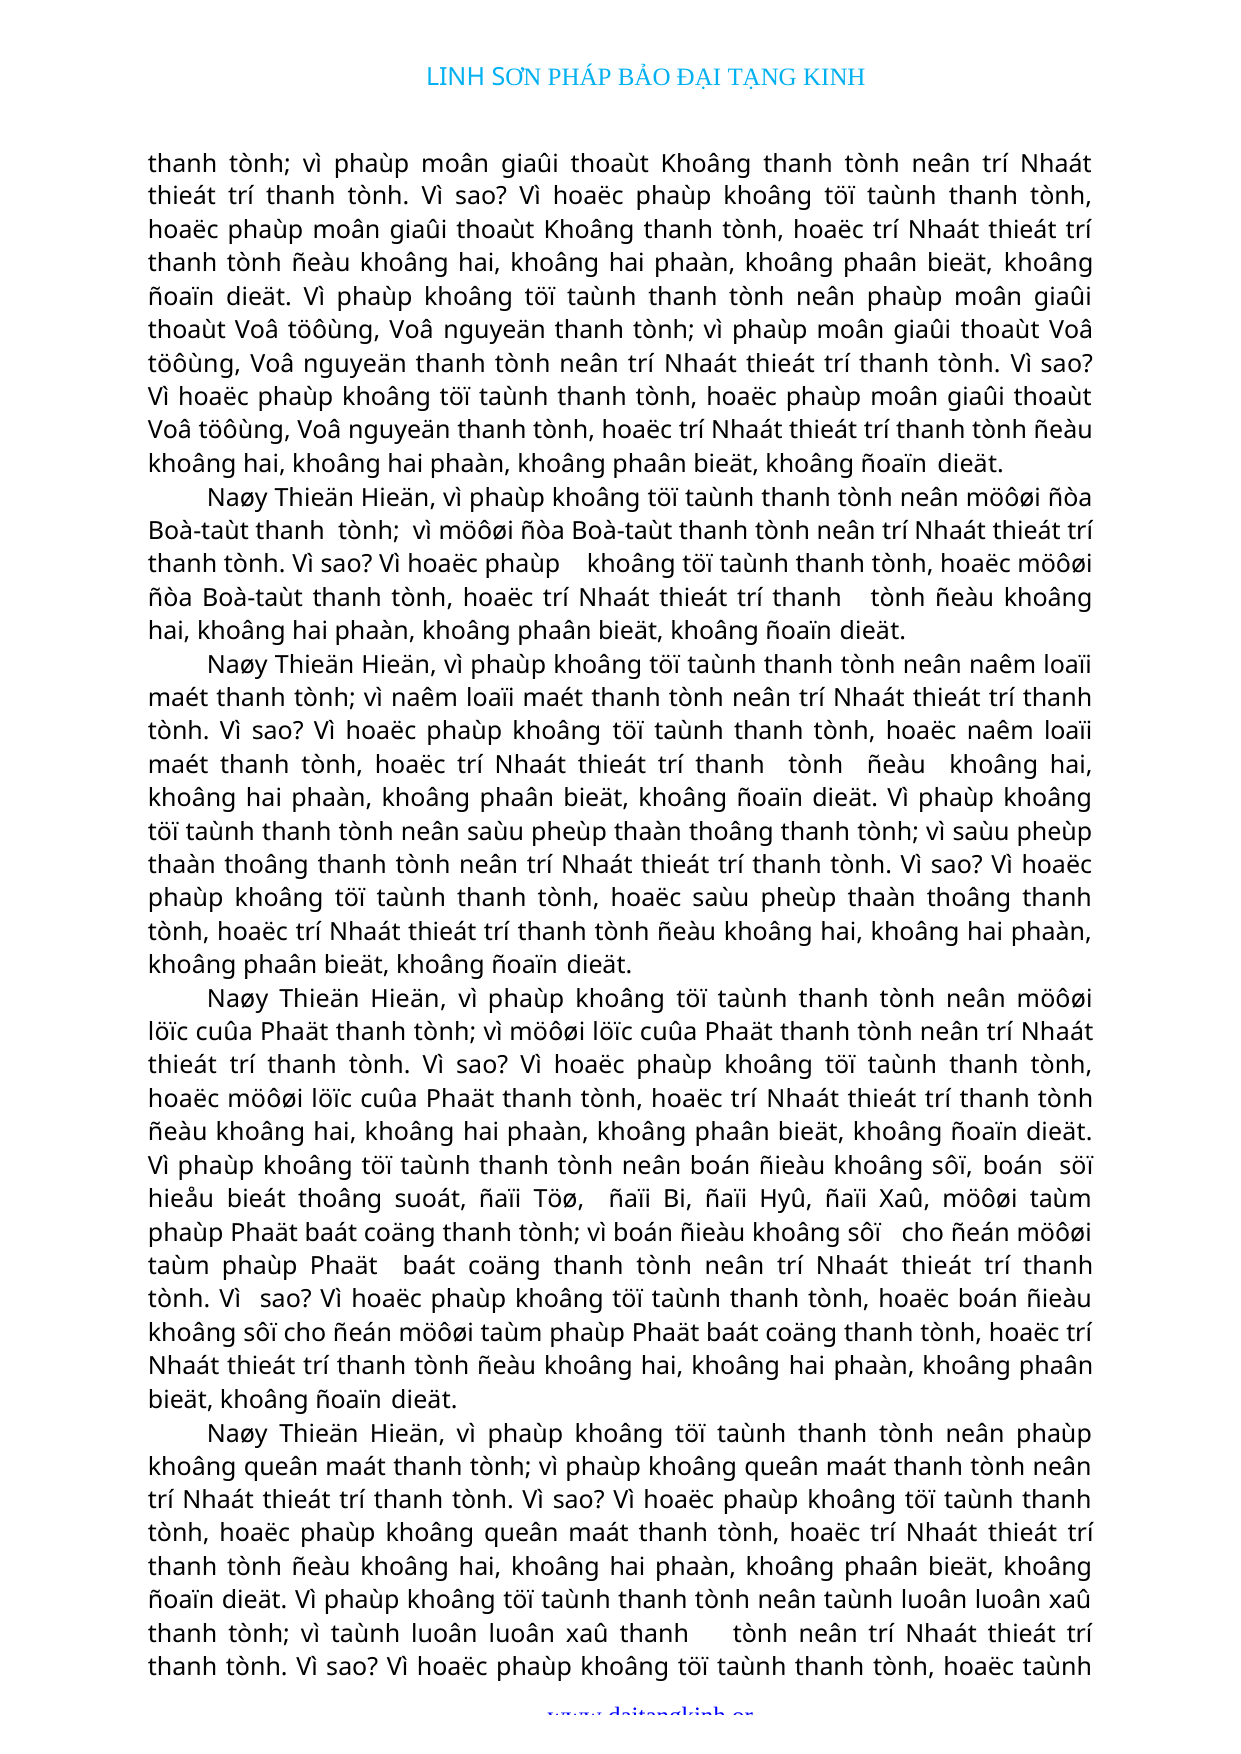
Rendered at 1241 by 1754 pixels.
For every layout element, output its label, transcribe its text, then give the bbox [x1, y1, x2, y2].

text thanh tònh; vì phaùp moân giaûi thoaùt Khoâng thanh tònh neân trí Nhaát thieát trí thanh tònh. Vì sao? Vì hoaëc phaùp khoâng töï taùnh thanh tònh, hoaëc phaùp moân giaûi thoaùt Khoâng thanh tònh, hoaëc trí Nhaát thieát trí thanh tònh ñeàu khoâng hai, khoâng hai phaàn, khoâng phaân bieät, khoâng ñoaïn dieät. Vì phaùp khoâng töï taùnh thanh tònh neân phaùp moân giaûi thoaùt Voâ töôùng, Voâ nguyeän thanh tònh; vì phaùp moân giaûi thoaùt Voâ töôùng, Voâ nguyeän thanh tònh neân trí Nhaát thieát trí thanh tònh. Vì sao? Vì hoaëc phaùp khoâng töï taùnh thanh tònh, hoaëc phaùp moân giaûi thoaùt Voâ töôùng, Voâ nguyeän thanh tònh, hoaëc trí Nhaát thieát trí thanh tònh ñeàu khoâng hai, khoâng hai phaàn, khoâng phaân bieät, khoâng ñoaïn dieät. [148, 145, 1093, 479]
text Naøy Thieän Hieän, vì phaùp khoâng töï taùnh thanh tònh neân naêm loaïi maét thanh tònh; vì naêm loaïi maét thanh tònh neân trí Nhaát thieát trí thanh tònh. Vì sao? Vì hoaëc phaùp khoâng töï taùnh thanh tònh, hoaëc naêm loaïi maét thanh tònh, hoaëc trí Nhaát thieát trí thanh tònh ñeàu khoâng hai, khoâng hai phaàn, khoâng phaân bieät, khoâng ñoaïn dieät. Vì phaùp khoâng töï taùnh thanh tònh neân saùu pheùp thaàn thoâng thanh tònh; vì saùu pheùp thaàn thoâng thanh tònh neân trí Nhaát thieát trí thanh tònh. Vì sao? Vì hoaëc phaùp khoâng töï taùnh thanh tònh, hoaëc saùu pheùp thaàn thoâng thanh tònh, hoaëc trí Nhaát thieát trí thanh tònh ñeàu khoâng hai, khoâng hai phaàn, khoâng phaân bieät, khoâng ñoaïn dieät. [148, 647, 1093, 981]
text Naøy Thieän Hieän, vì phaùp khoâng töï taùnh thanh tònh neân möôøi ñòa Boà-taùt thanh tònh; vì möôøi ñòa Boà-taùt thanh tònh neân trí Nhaát thieát trí thanh tònh. Vì sao? Vì hoaëc phaùp khoâng töï taùnh thanh tònh, hoaëc möôøi ñòa Boà-taùt thanh tònh, hoaëc trí Nhaát thieát trí thanh tònh ñeàu khoâng hai, khoâng hai phaàn, khoâng phaân bieät, khoâng ñoaïn dieät. [148, 479, 1093, 647]
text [148, 1416, 1093, 1683]
text Naøy Thieän Hieän, vì phaùp khoâng töï taùnh thanh tònh neân möôøi löïc cuûa Phaät thanh tònh; vì möôøi löïc cuûa Phaät thanh tònh neân trí Nhaát thieát trí thanh tònh. Vì sao? Vì hoaëc phaùp khoâng töï taùnh thanh tònh, hoaëc möôøi löïc cuûa Phaät thanh tònh, hoaëc trí Nhaát thieát trí thanh tònh ñeàu khoâng hai, khoâng hai phaàn, khoâng phaân bieät, khoâng ñoaïn dieät. Vì phaùp khoâng töï taùnh thanh tònh neân boán ñieàu khoâng sôï, boán söï hieåu bieát thoâng suoát, ñaïi Töø, ñaïi Bi, ñaïi Hyû, ñaïi Xaû, möôøi taùm phaùp Phaät baát coäng thanh tònh; vì boán ñieàu khoâng sôï cho ñeán möôøi taùm phaùp Phaät baát coäng thanh tònh neân trí Nhaát thieát trí thanh tònh. Vì sao? Vì hoaëc phaùp khoâng töï taùnh thanh tònh, hoaëc boán ñieàu khoâng sôï cho ñeán möôøi taùm phaùp Phaät baát coäng thanh tònh, hoaëc trí Nhaát thieát trí thanh tònh ñeàu khoâng hai, khoâng hai phaàn, khoâng phaân bieät, khoâng ñoaïn dieät. [148, 981, 1093, 1416]
